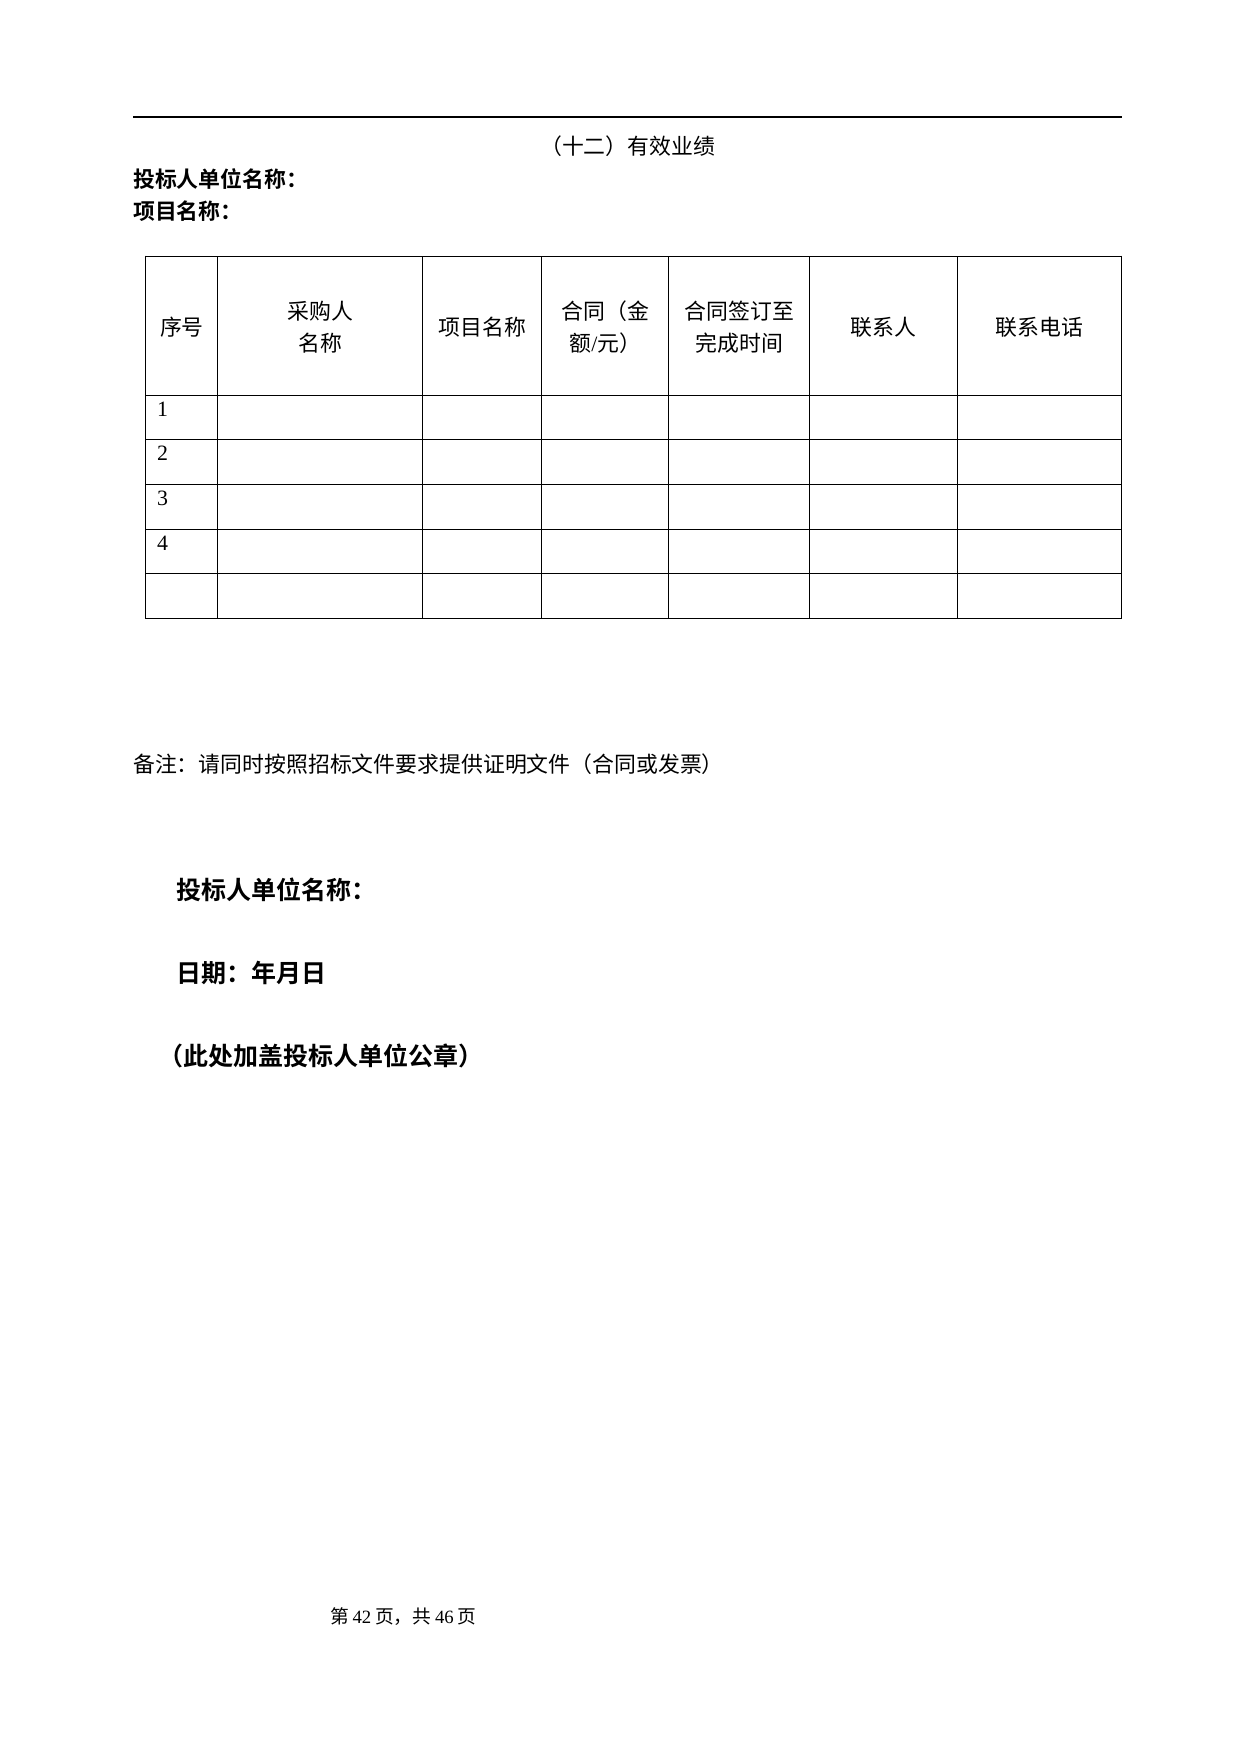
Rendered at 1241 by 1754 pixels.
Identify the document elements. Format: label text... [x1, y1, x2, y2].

table_header 联系人 [810, 257, 957, 395]
table_cell [669, 485, 809, 528]
table_cell [542, 396, 668, 439]
table_cell [218, 530, 422, 573]
text 项目名称： [133, 194, 1122, 226]
table_cell [958, 396, 1121, 439]
table_cell [218, 396, 422, 439]
text （此处加盖投标人单位公章） [133, 1022, 1122, 1087]
table_cell [423, 440, 541, 484]
table_cell [542, 530, 668, 573]
table_cell 4 [146, 530, 217, 573]
table_cell [958, 574, 1121, 618]
table_cell [810, 530, 957, 573]
table_cell 1 [146, 396, 217, 439]
table_cell [146, 574, 217, 618]
table_cell [669, 530, 809, 573]
table_header 联系电话 [958, 257, 1121, 395]
subtitle （十二）有效业绩 [133, 129, 1122, 161]
table_cell [810, 574, 957, 618]
table_cell [810, 485, 957, 528]
table_cell [423, 574, 541, 618]
text 投标人单位名称： [133, 161, 1122, 194]
table_header 合同签订至完成时间 [669, 257, 809, 395]
text 备注：请同时按照招标文件要求提供证明文件（合同或发票） [133, 746, 1122, 779]
table_cell [423, 530, 541, 573]
table_cell [810, 396, 957, 439]
text 投标人单位名称： [133, 856, 1122, 921]
table_cell [218, 485, 422, 528]
table_cell [423, 396, 541, 439]
table_cell 3 [146, 485, 217, 528]
table_cell [958, 440, 1121, 484]
table_cell [958, 530, 1121, 573]
table_cell [669, 440, 809, 484]
table_cell [542, 440, 668, 484]
text 日期：年月日 [133, 939, 1122, 1004]
table_header 项目名称 [423, 257, 541, 395]
table_header 采购人 名称 [218, 257, 422, 395]
table_cell [958, 485, 1121, 528]
table_header 合同（金额/元） [542, 257, 668, 395]
table_cell [218, 440, 422, 484]
table_cell [669, 574, 809, 618]
table_cell [423, 485, 541, 528]
table_cell [542, 485, 668, 528]
table_cell [810, 440, 957, 484]
table_cell [218, 574, 422, 618]
table_cell 2 [146, 440, 217, 484]
table_header 序号 [146, 257, 217, 395]
table_cell [542, 574, 668, 618]
table_cell [669, 396, 809, 439]
